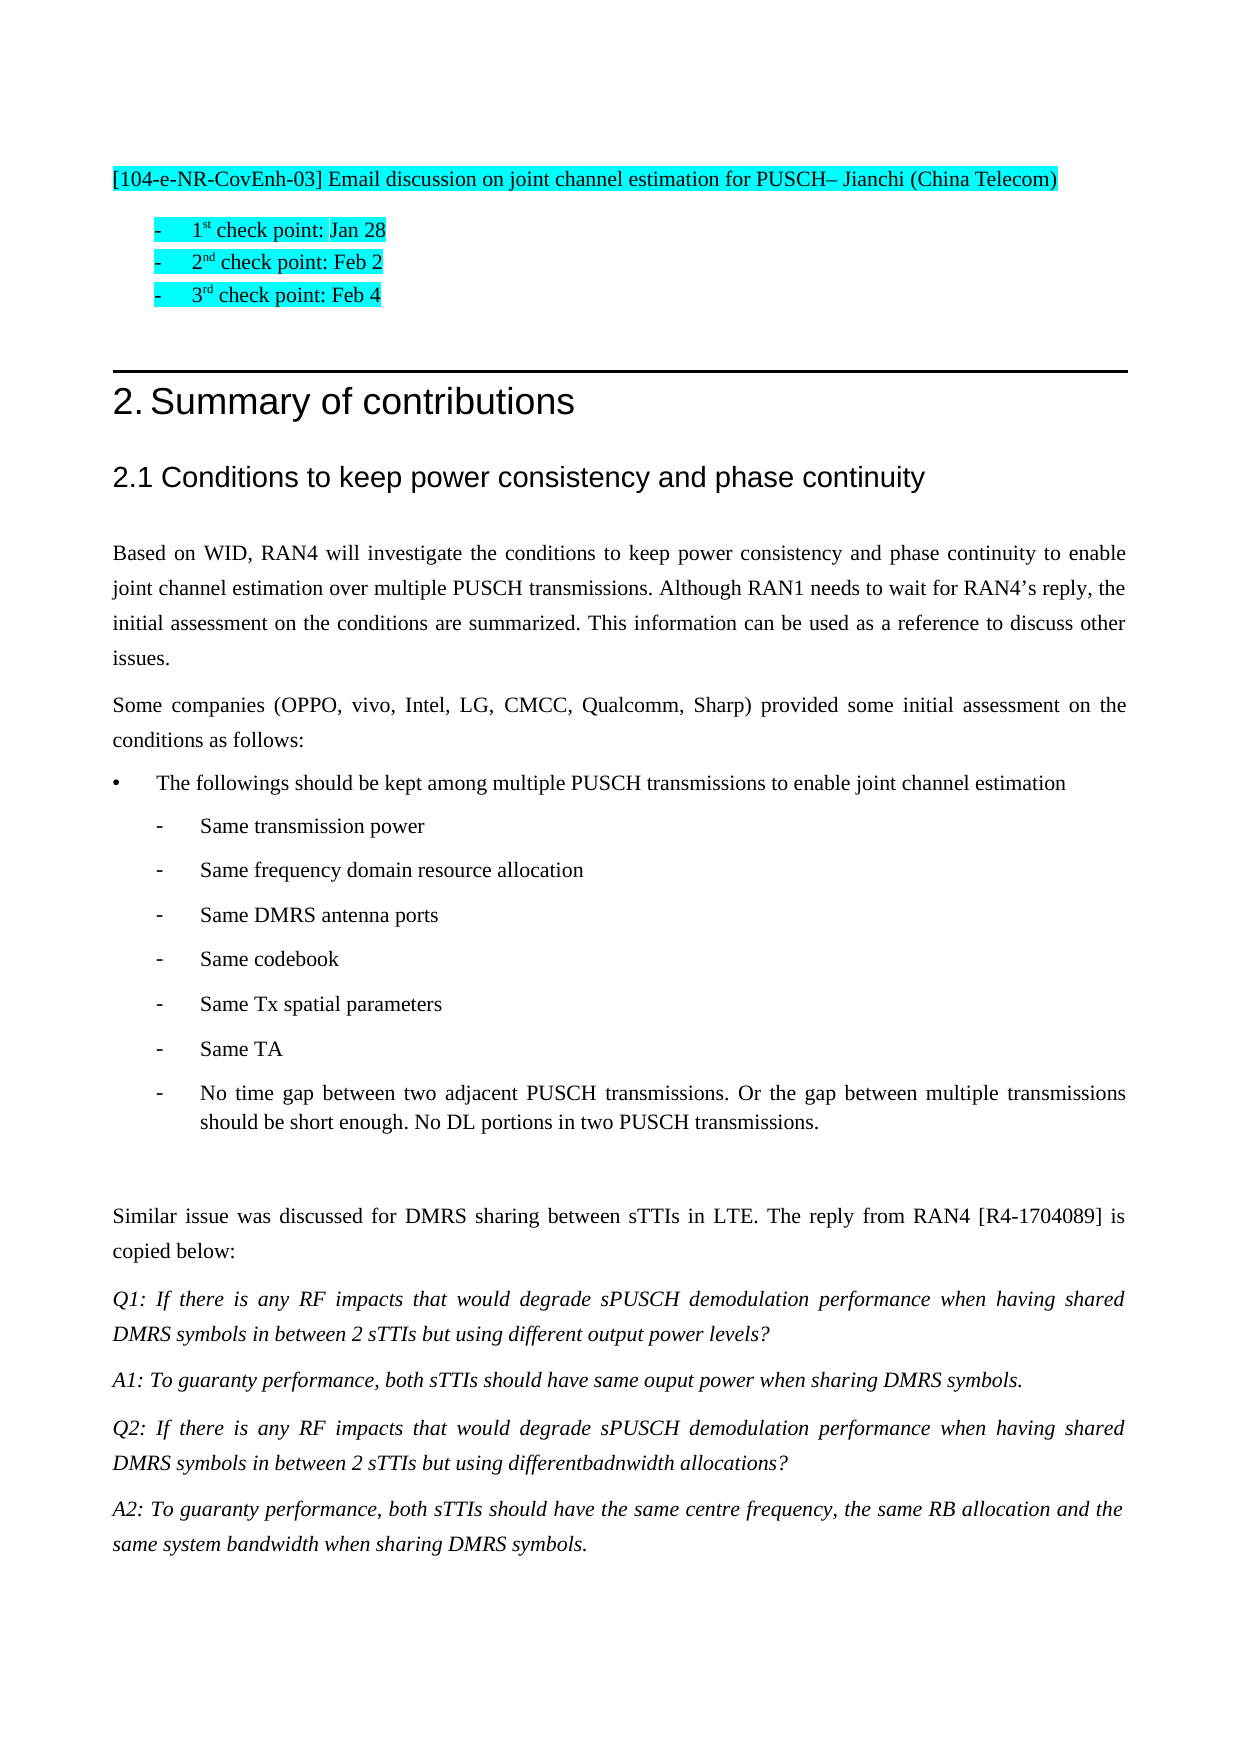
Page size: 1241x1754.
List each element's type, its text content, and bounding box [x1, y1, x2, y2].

list Same Tx spatial parameters [156, 988, 1128, 1018]
list The followings should be kept among multiple PUSCH transmissions to enable joint channel estimation [112, 770, 1128, 795]
list Same codebook [156, 943, 1128, 973]
list No time gap between two adjacent PUSCH transmissions. Or the gap between multiple transmissions should be short enough. No DL portions in two PUSCH transmissions. [156, 1077, 1128, 1134]
list Same DMRS antenna ports [156, 899, 1128, 929]
text Based on WID, RAN4 will investigate the conditions to keep power consistency and phase continuity to enable joint channel estimation over multiple PUSCH transmissions. Although RAN1 needs to wait for RAN4’s reply, the initial assessment on the conditions are summarized. This information can be used as a reference to discuss other issues. [112, 536, 1128, 673]
list Same transmission power [156, 810, 1128, 839]
text Q2: If there is any RF impacts that would degrade sPUSCH demodulation performance when having shared DMRS symbols in between 2 sTTIs but using differentbadnwidth allocations? [112, 1411, 1128, 1478]
list Same TA [156, 1033, 1128, 1062]
list 3rd check point: Feb 4 [154, 278, 1128, 311]
text A1: To guaranty performance, both sTTIs should have same ouput power when sharing DMRS symbols. [112, 1364, 1128, 1396]
list Same frequency domain resource allocation [156, 854, 1128, 884]
list Summary of contributions [112, 371, 1128, 423]
text Similar issue was discussed for DMRS sharing between sTTIs in LTE. The reply from RAN4 [R4-1704089] is copied below: [112, 1200, 1128, 1267]
text [104-e-NR-CovEnh-03] Email discussion on joint channel estimation for PUSCH– Jianchi (China Telecom) [112, 162, 1128, 194]
subtitle 2.1 Conditions to keep power consistency and phase continuity [112, 445, 1128, 510]
text A2: To guaranty performance, both sTTIs should have the same centre frequency, the same RB allocation and the same system bandwidth when sharing DMRS symbols. [112, 1493, 1128, 1560]
list 2nd check point: Feb 2 [154, 246, 1128, 278]
text Q1: If there is any RF impacts that would degrade sPUSCH demodulation performance when having shared DMRS symbols in between 2 sTTIs but using different output power levels? [112, 1282, 1128, 1349]
text Some companies (OPPO, vivo, Intel, LG, CMCC, Qualcomm, Sharp) provided some initial assessment on the conditions as follows: [112, 688, 1128, 756]
list 1st check point: Jan 28 [154, 213, 1128, 246]
